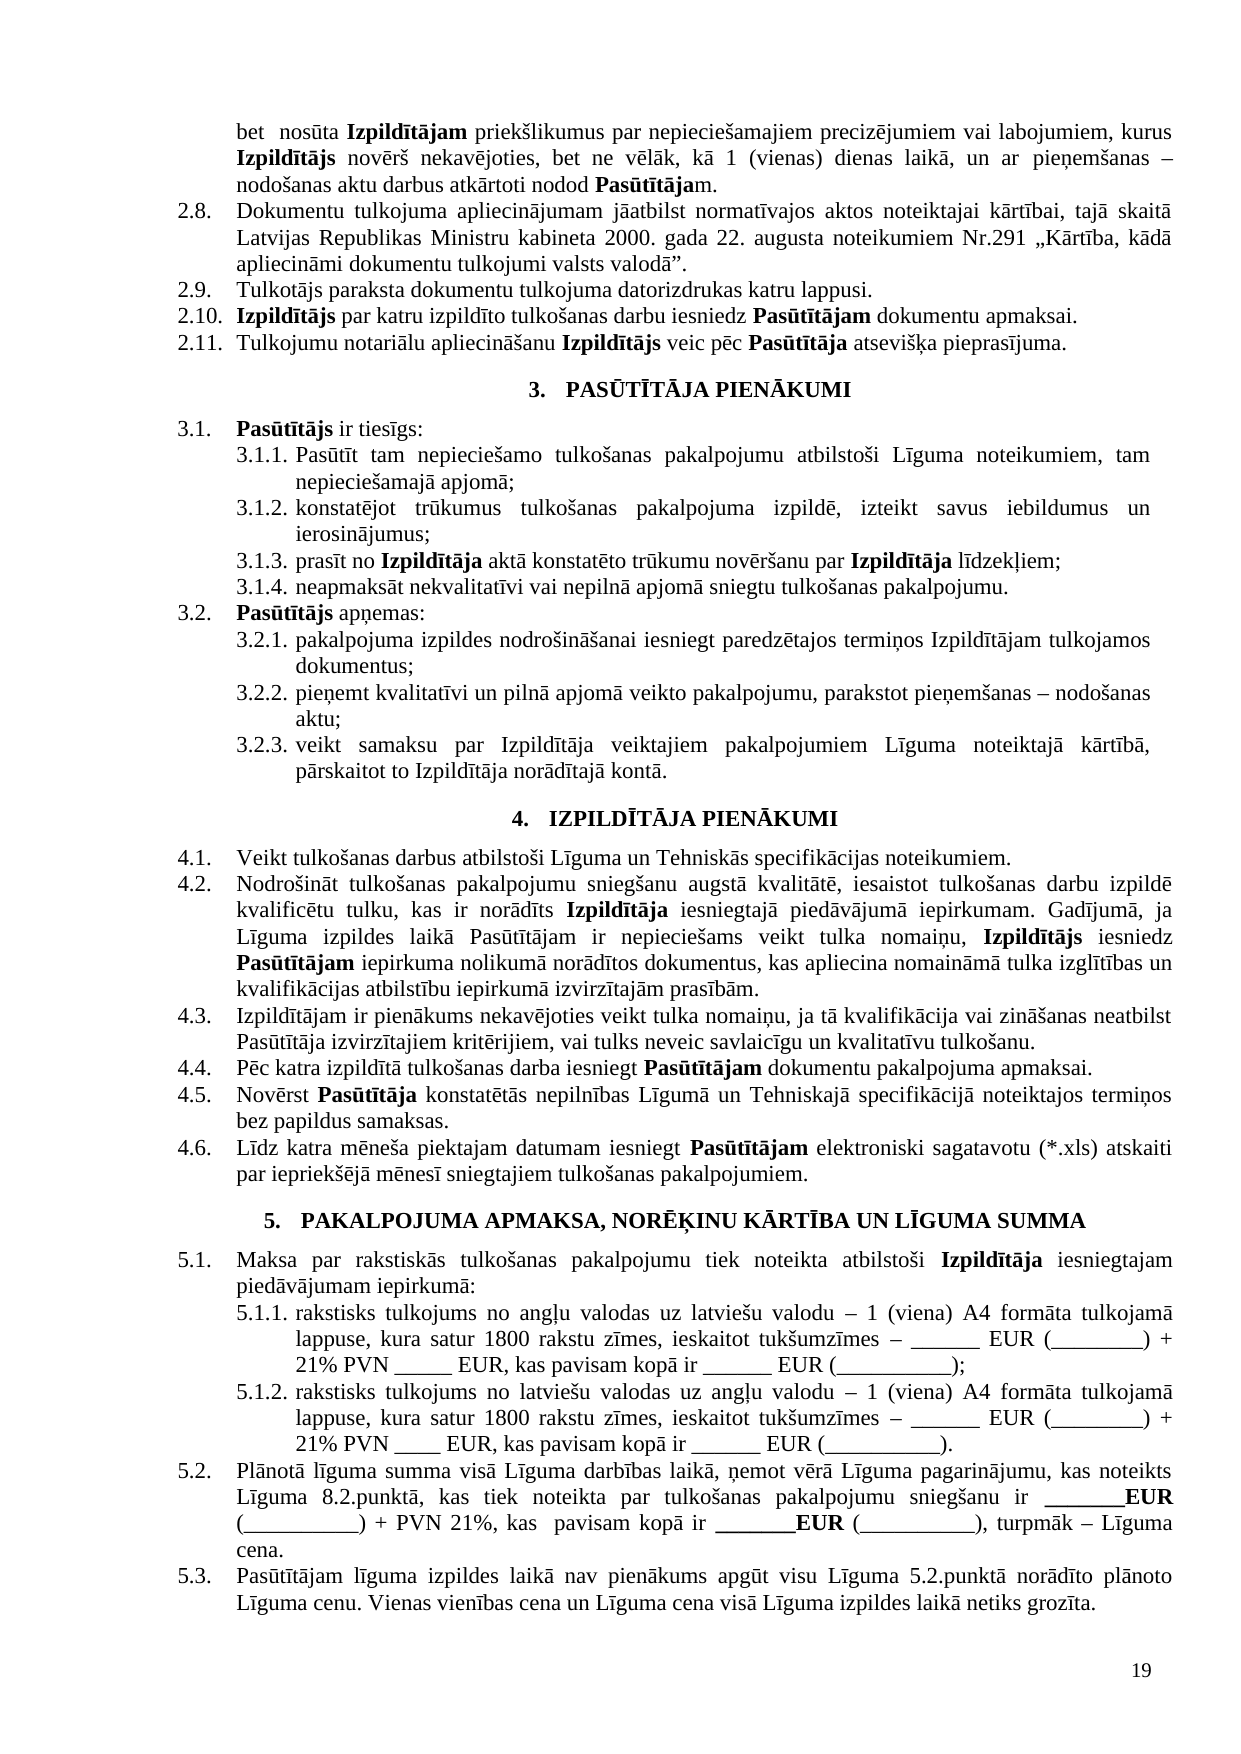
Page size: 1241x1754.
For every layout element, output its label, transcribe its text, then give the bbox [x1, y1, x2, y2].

list 3.2.3. veikt samaksu par Izpildītāja veiktajiem pakalpojumiem Līguma noteiktajā kārtībā, pārskaitot to Izpildītāja norādītajā kontā. [236, 731, 1152, 784]
list rakstisks tulkojums no angļu valodas uz latviešu valodu – 1 (viena) A4 formāta tulkojamā lappuse, kura satur 1800 rakstu zīmes, ieskaitot tukšumzīmes – ______ EUR (________) + 21% PVN _____ EUR, kas pavisam kopā ir ______ EUR (__________); [236, 1299, 1173, 1378]
list Pēc katra izpildītā tulkošanas darba iesniegt Pasūtītājam dokumentu pakalpojuma apmaksai. [177, 1054, 1173, 1081]
list neapmaksāt nekvalitatīvi vai nepilnā apjomā sniegtu tulkošanas pakalpojumu. [236, 573, 1152, 599]
list PASŪTĪTĀJA PIENĀKUMI [177, 376, 1202, 402]
list pakalpojuma izpildes nodrošināšanai iesniegt paredzētajos termiņos Izpildītājam tulkojamos dokumentus; [236, 626, 1152, 678]
list Veikt tulkošanas darbus atbilstoši Līguma un Tehniskās specifikācijas noteikumiem. [177, 844, 1173, 870]
list Līdz katra mēneša piektajam datumam iesniegt Pasūtītājam elektroniski sagatavotu (*.xls) atskaiti par iepriekšējā mēnesī sniegtajiem tulkošanas pakalpojumiem. [177, 1133, 1173, 1186]
list Tulkojumu notariālu apliecināšanu Izpildītājs veic pēc Pasūtītāja atsevišķa pieprasījuma. [177, 329, 1173, 355]
list pakalpojuma APMAKSA, norēķinu kārtība UN LĪGUMA SUMMA [177, 1207, 1173, 1233]
list konstatējot trūkumus tulkošanas pakalpojuma izpildē, izteikt savus iebildumus un ierosinājumus; [236, 494, 1152, 547]
list prasīt no Izpildītāja aktā konstatēto trūkumu novēršanu par Izpildītāja līdzekļiem; [236, 547, 1152, 573]
list Tulkotājs paraksta dokumentu tulkojuma datorizdrukas katru lappusi. [177, 276, 1173, 303]
list rakstisks tulkojums no latviešu valodas uz angļu valodu – 1 (viena) A4 formāta tulkojamā lappuse, kura satur 1800 rakstu zīmes, ieskaitot tukšumzīmes – ______ EUR (________) + 21% PVN ____ EUR, kas pavisam kopā ir ______ EUR (__________). [236, 1378, 1173, 1457]
list Izpildītāja PIENĀKUMI [177, 805, 1173, 831]
list Dokumentu tulkojuma apliecinājumam jāatbilst normatīvajos aktos noteiktajai kārtībai, tajā skaitā Latvijas Republikas Ministru kabineta 2000. gada 22. augusta noteikumiem Nr.291 „Kārtība, kādā apliecināmi dokumentu tulkojumi valsts valodā”. [177, 197, 1173, 276]
list 3.2.2. pieņemt kvalitatīvi un pilnā apjomā veikto pakalpojumu, parakstot pieņemšanas – nodošanas aktu; [236, 678, 1152, 731]
list Maksa par rakstiskās tulkošanas pakalpojumu tiek noteikta atbilstoši Izpildītāja iesniegtajam piedāvājumam iepirkumā: [177, 1246, 1173, 1299]
list Pasūtīt tam nepieciešamo tulkošanas pakalpojumu atbilstoši Līguma noteikumiem, tam nepieciešamajā apjomā; [236, 441, 1152, 494]
list Nodrošināt tulkošanas pakalpojumu sniegšanu augstā kvalitātē, iesaistot tulkošanas darbu izpildē kvalificētu tulku, kas ir norādīts Izpildītāja iesniegtajā piedāvājumā iepirkumam. Gadījumā, ja Līguma izpildes laikā Pasūtītājam ir nepieciešams veikt tulka nomaiņu, Izpildītājs iesniedz Pasūtītājam iepirkuma nolikumā norādītos dokumentus, kas apliecina nomaināmā tulka izglītības un kvalifikācijas atbilstību iepirkumā izvirzītajām prasībām. [177, 870, 1173, 1002]
list Pasūtītājs ir tiesīgs: [177, 415, 1203, 441]
list Plānotā līguma summa visā Līguma darbības laikā, ņemot vērā Līguma pagarinājumu, kas noteikts Līguma 8.2.punktā, kas tiek noteikta par tulkošanas pakalpojumu sniegšanu ir _______EUR (__________) + PVN 21%, kas pavisam kopā ir _______EUR (__________), turpmāk – Līguma cena. [177, 1457, 1173, 1562]
list Pasūtītājs apņemas: [177, 599, 1152, 626]
list Izpildītājs par katru izpildīto tulkošanas darbu iesniedz Pasūtītājam dokumentu apmaksai. [177, 303, 1173, 329]
list Pasūtītājam līguma izpildes laikā nav pienākums apgūt visu Līguma 5.2.punktā norādīto plānoto Līguma cenu. Vienas vienības cena un Līguma cena visā Līguma izpildes laikā netiks grozīta. [177, 1562, 1173, 1615]
list Novērst Pasūtītāja konstatētās nepilnības Līgumā un Tehniskajā specifikācijā noteiktajos termiņos bez papildus samaksas. [177, 1081, 1173, 1133]
list Izpildītājam ir pienākums nekavējoties veikt tulka nomaiņu, ja tā kvalifikācija vai zināšanas neatbilst Pasūtītāja izvirzītajiem kritērijiem, vai tulks neveic savlaicīgu un kvalitatīvu tulkošanu. [177, 1002, 1173, 1054]
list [177, 118, 1173, 197]
